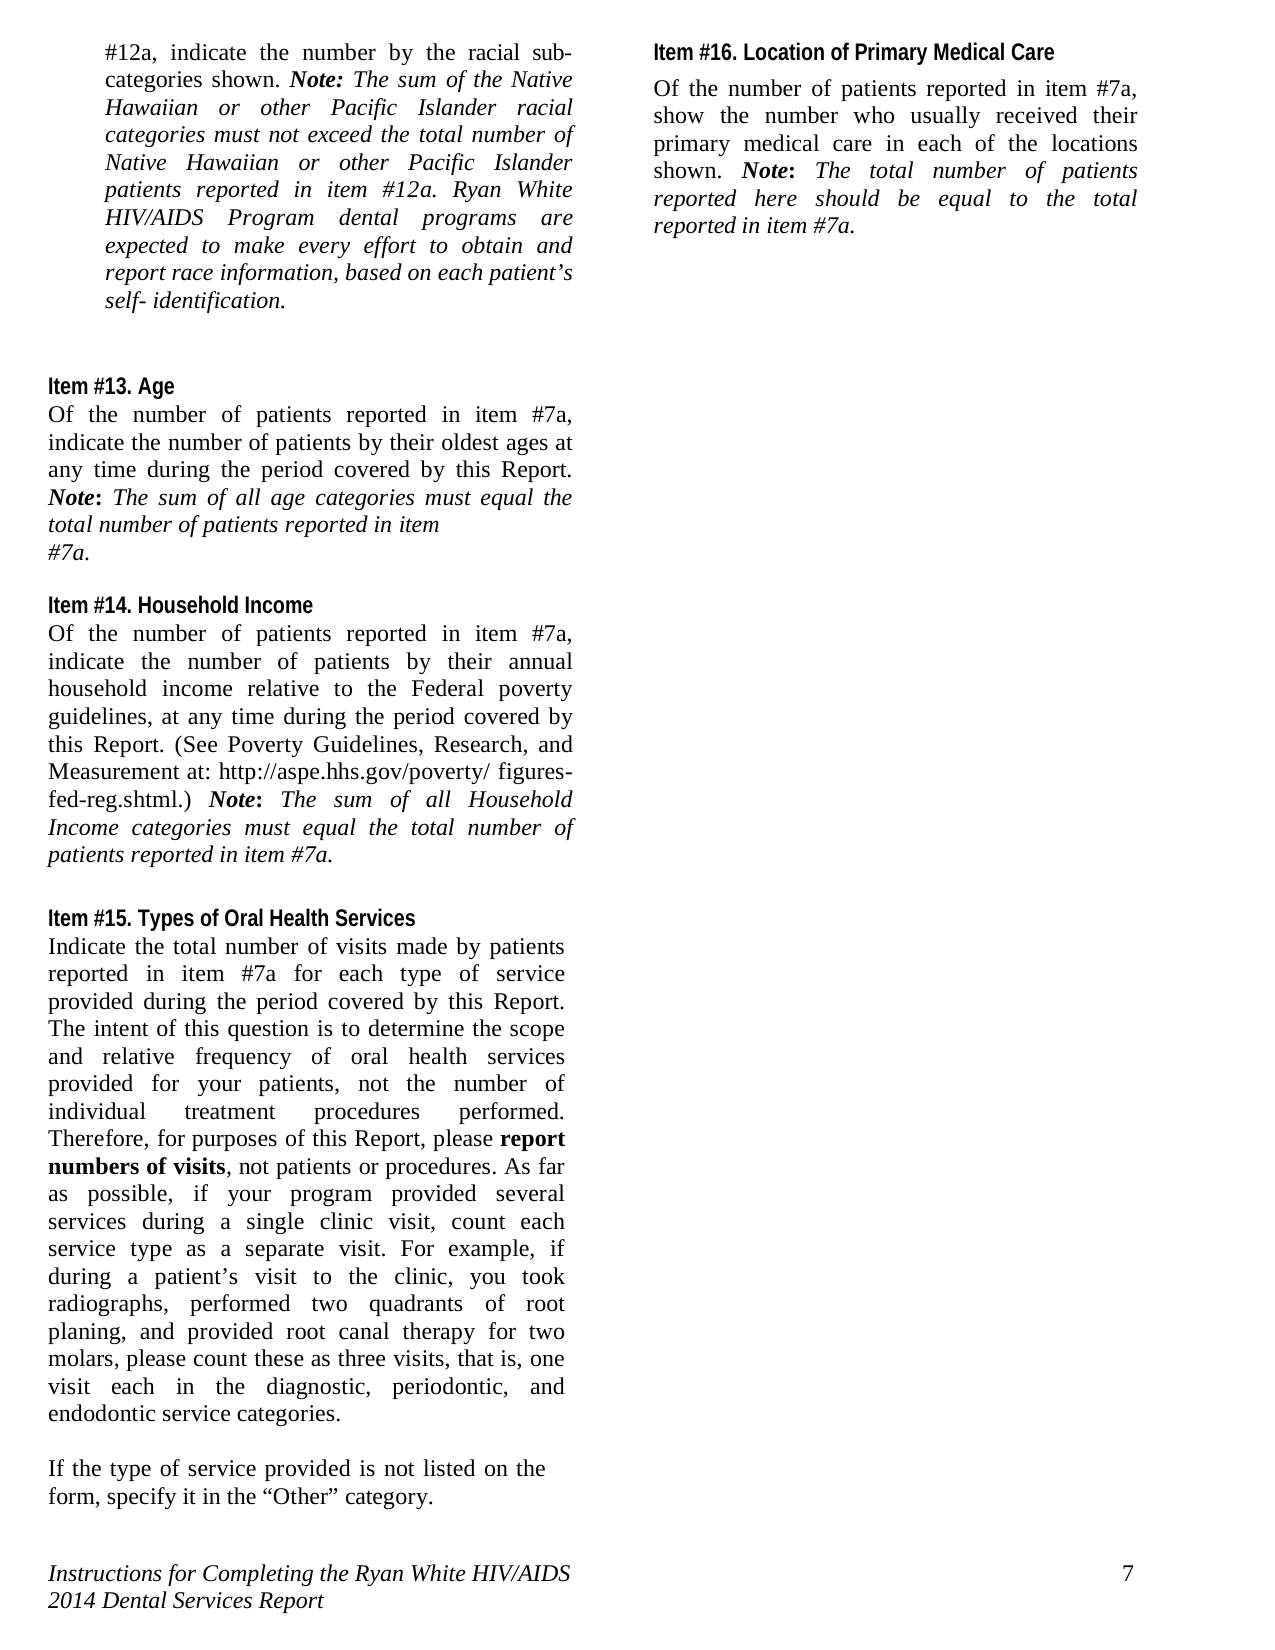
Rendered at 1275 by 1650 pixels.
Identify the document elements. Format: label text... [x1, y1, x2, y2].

text Of the number of patients reported in item #7a, show the number who usually received their primary medical care in each of the locations shown. Note: The total number of patients reported here should be equal to the total reported in item #7a. [653, 74, 1137, 239]
text Item #16. Location of Primary Medical Care [653, 37, 1139, 65]
text #7a. [48, 538, 573, 566]
text Item #15. Types of Oral Health Services [48, 904, 575, 931]
text Of the number of patients reported in item #7a, indicate the number of patients by their annual household income relative to the Federal poverty guidelines, at any time during the period covered by this Report. (See Poverty Guidelines, Research, and Measurement at: http://aspe.hhs.gov/poverty/ figures-fed-reg.shtml.) Note: The sum of all Household Income categories must equal the total number of patients reported in item #7a. [48, 619, 573, 868]
text If the type of service provided is not listed on the form, specify it in the “Other” category. [48, 1455, 545, 1510]
text Of the number of patients reported in item #7a, indicate the number of patients by their oldest ages at any time during the period covered by this Report. Note: The sum of all age categories must equal the total number of patients reported in item [48, 401, 573, 538]
text Item #13. Age [48, 372, 573, 400]
text Indicate the total number of visits made by patients reported in item #7a for each type of service provided during the period covered by this Report. The intent of this question is to determine the scope and relative frequency of oral health services provided for your patients, not the number of individual treatment procedures performed. Therefore, for purposes of this Report, please report numbers of visits, not patients or procedures. As far as possible, if your program provided several services during a single clinic visit, count each service type as a separate visit. For example, if during a patient’s visit to the clinic, you took radiographs, performed two quadrants of root planing, and provided root canal therapy for two molars, please count these as three visits, that is, one visit each in the diagnostic, periodontic, and endodontic service categories. [48, 932, 565, 1427]
text Item #14. Household Income [48, 591, 573, 619]
